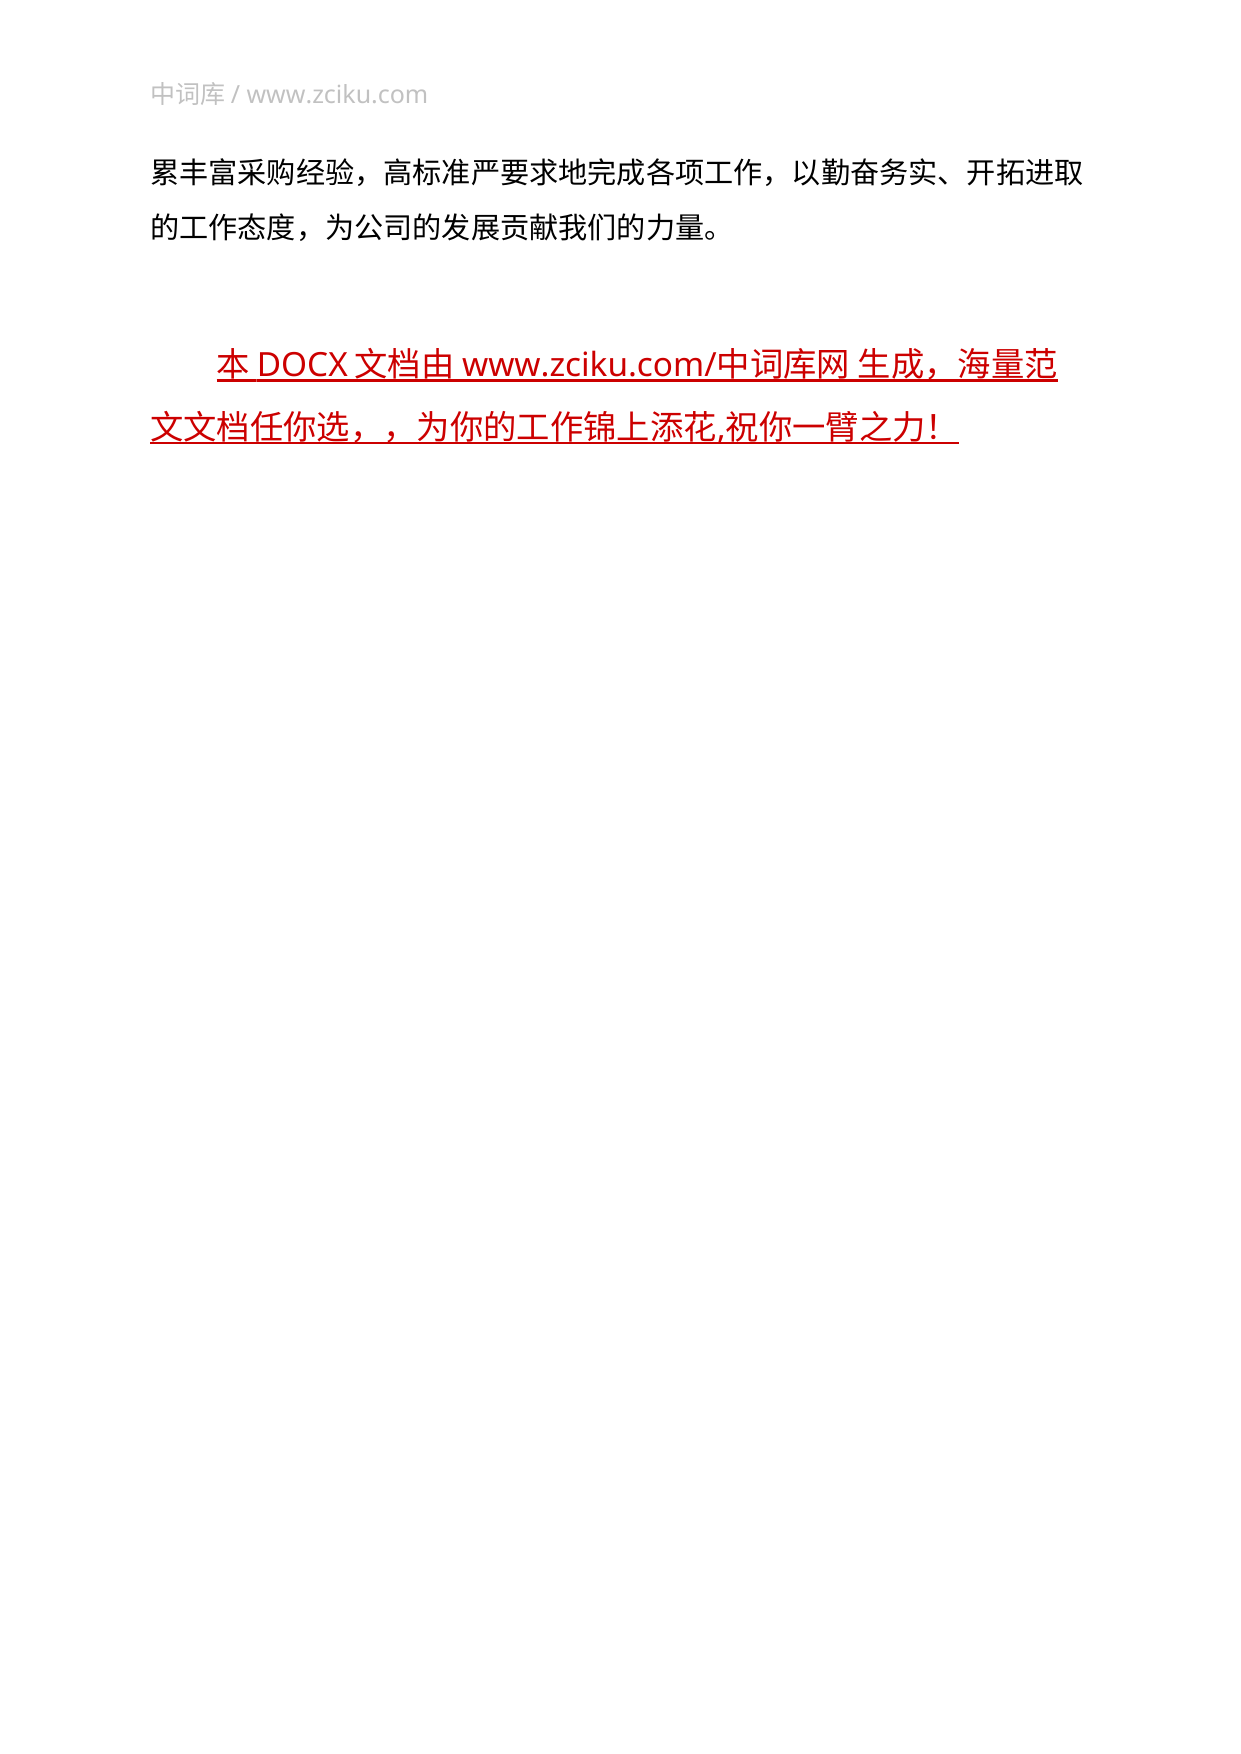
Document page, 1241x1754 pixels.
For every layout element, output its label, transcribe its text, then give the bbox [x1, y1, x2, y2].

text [150, 150, 1090, 247]
text 本DOCX文档由 www.zciku.com/中词库网 生成，海量范文文档任你选，，为你的工作锦上添花,祝你一臂之力！ [150, 338, 1090, 449]
